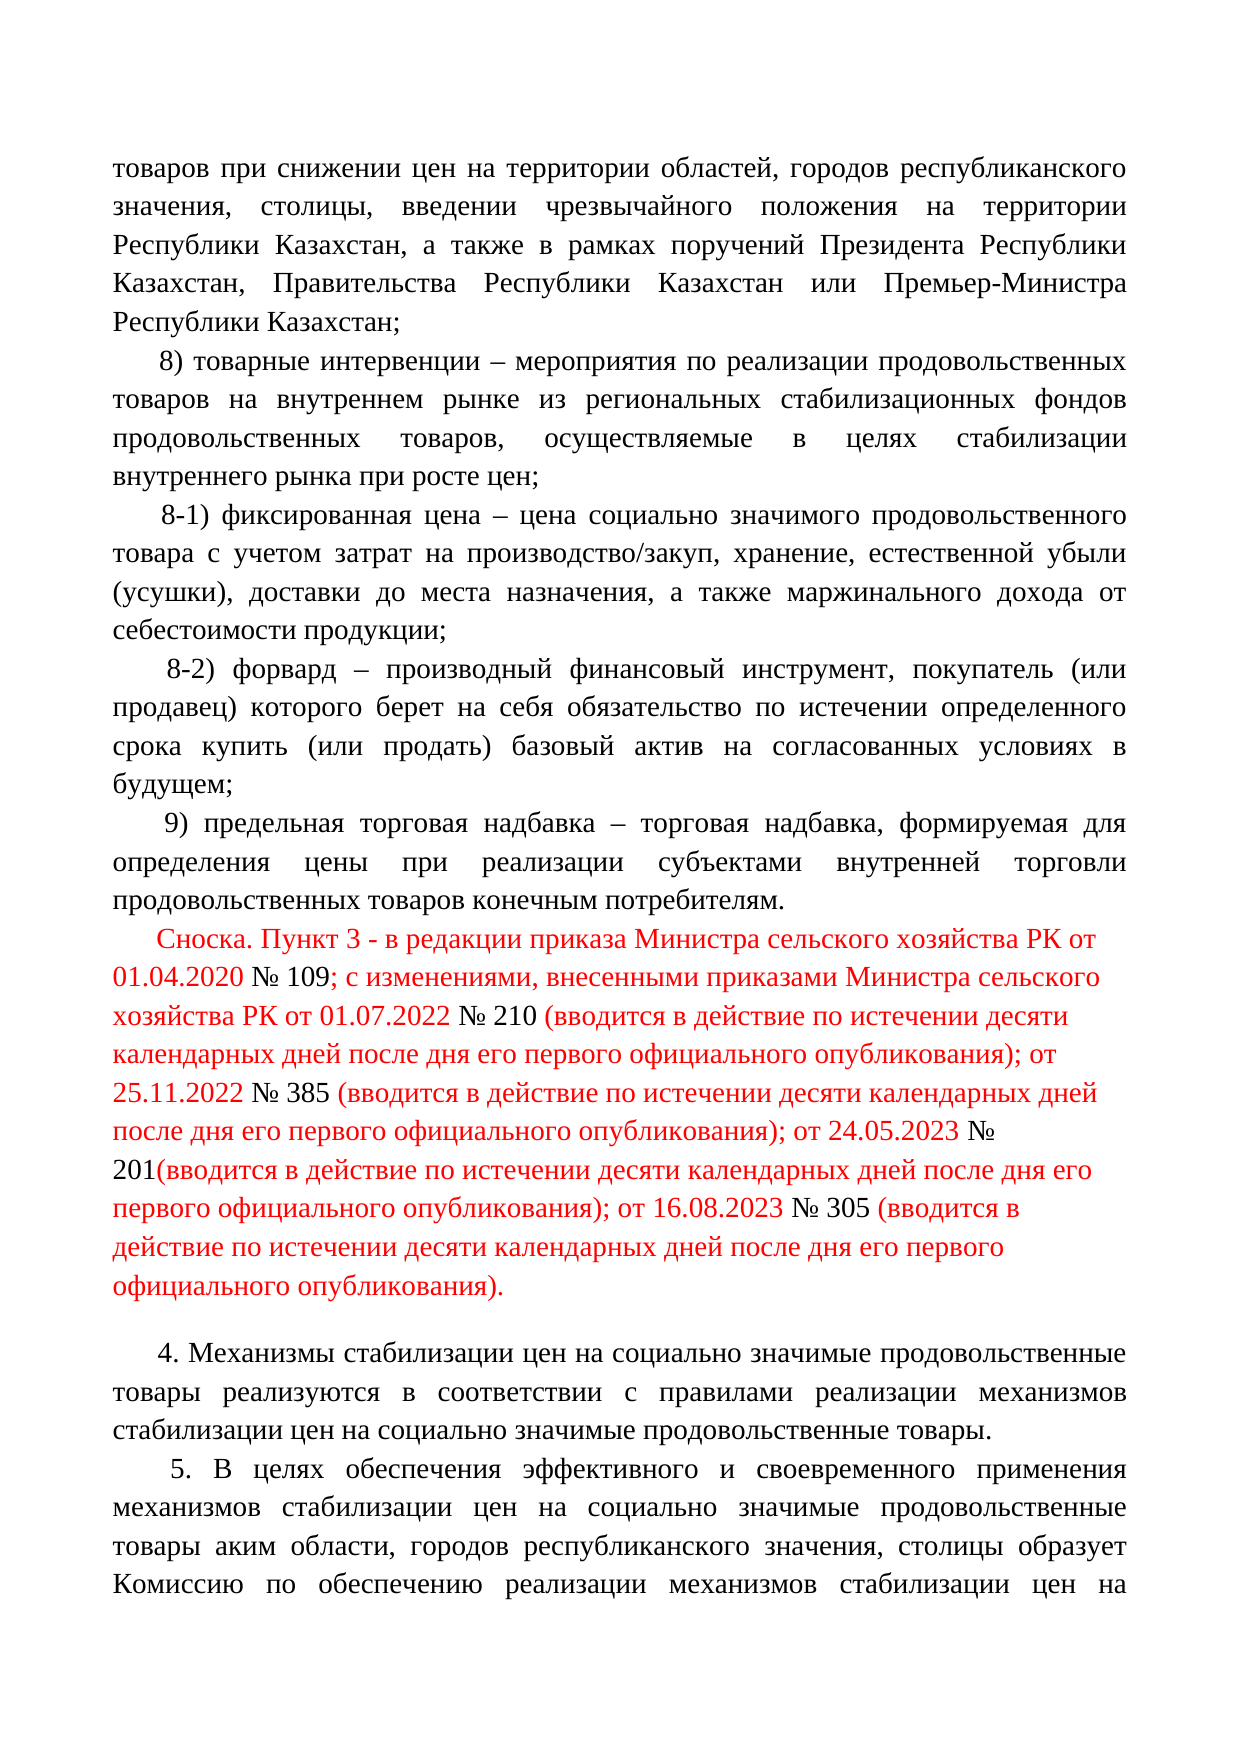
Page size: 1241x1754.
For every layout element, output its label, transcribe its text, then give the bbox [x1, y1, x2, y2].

text 8-2) форвард – производный финансовый инструмент, покупатель (или продавец) которого берет на себя обязательство по истечении определенного срока купить (или продать) базовый актив на согласованных условиях в будущем; [112, 651, 1128, 800]
text 8-1) фиксированная цена – цена социально значимого продовольственного товара с учетом затрат на производство/закуп, хранение, естественной убыли (усушки), доставки до места назначения, а также маржинального дохода от себестоимости продукции; [112, 497, 1128, 646]
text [112, 150, 1128, 338]
text 4. Механизмы стабилизации цен на социально значимые продовольственные товары реализуются в соответствии с правилами реализации механизмов стабилизации цен на социально значимые продовольственные товары. [112, 1335, 1128, 1446]
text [112, 1451, 1128, 1600]
text 8) товарные интервенции – мероприятия по реализации продовольственных товаров на внутреннем рынке из региональных стабилизационных фондов продовольственных товаров, осуществляемые в целях стабилизации внутреннего рынка при росте цен; [112, 343, 1128, 492]
text 9) предельная торговая надбавка – торговая надбавка, формируемая для определения цены при реализации субъектами внутренней торговли продовольственных товаров конечным потребителям. [112, 805, 1128, 916]
text Сноска. Пункт 3 - в редакции приказа Министра сельского хозяйства РК от 01.04.2020 № 109; с изменениями, внесенными приказами Министра сельского хозяйства РК от 01.07.2022 № 210 (вводится в действие по истечении десяти календарных дней после дня его первого официального опубликования); от 25.11.2022 № 385 (вводится в действие по истечении десяти календарных дней после дня его первого официального опубликования); от 24.05.2023 № 201(вводится в действие по истечении десяти календарных дней после дня его первого официального опубликования); от 16.08.2023 № 305 (вводится в действие по истечении десяти календарных дней после дня его первого официального опубликования). [112, 921, 1128, 1331]
